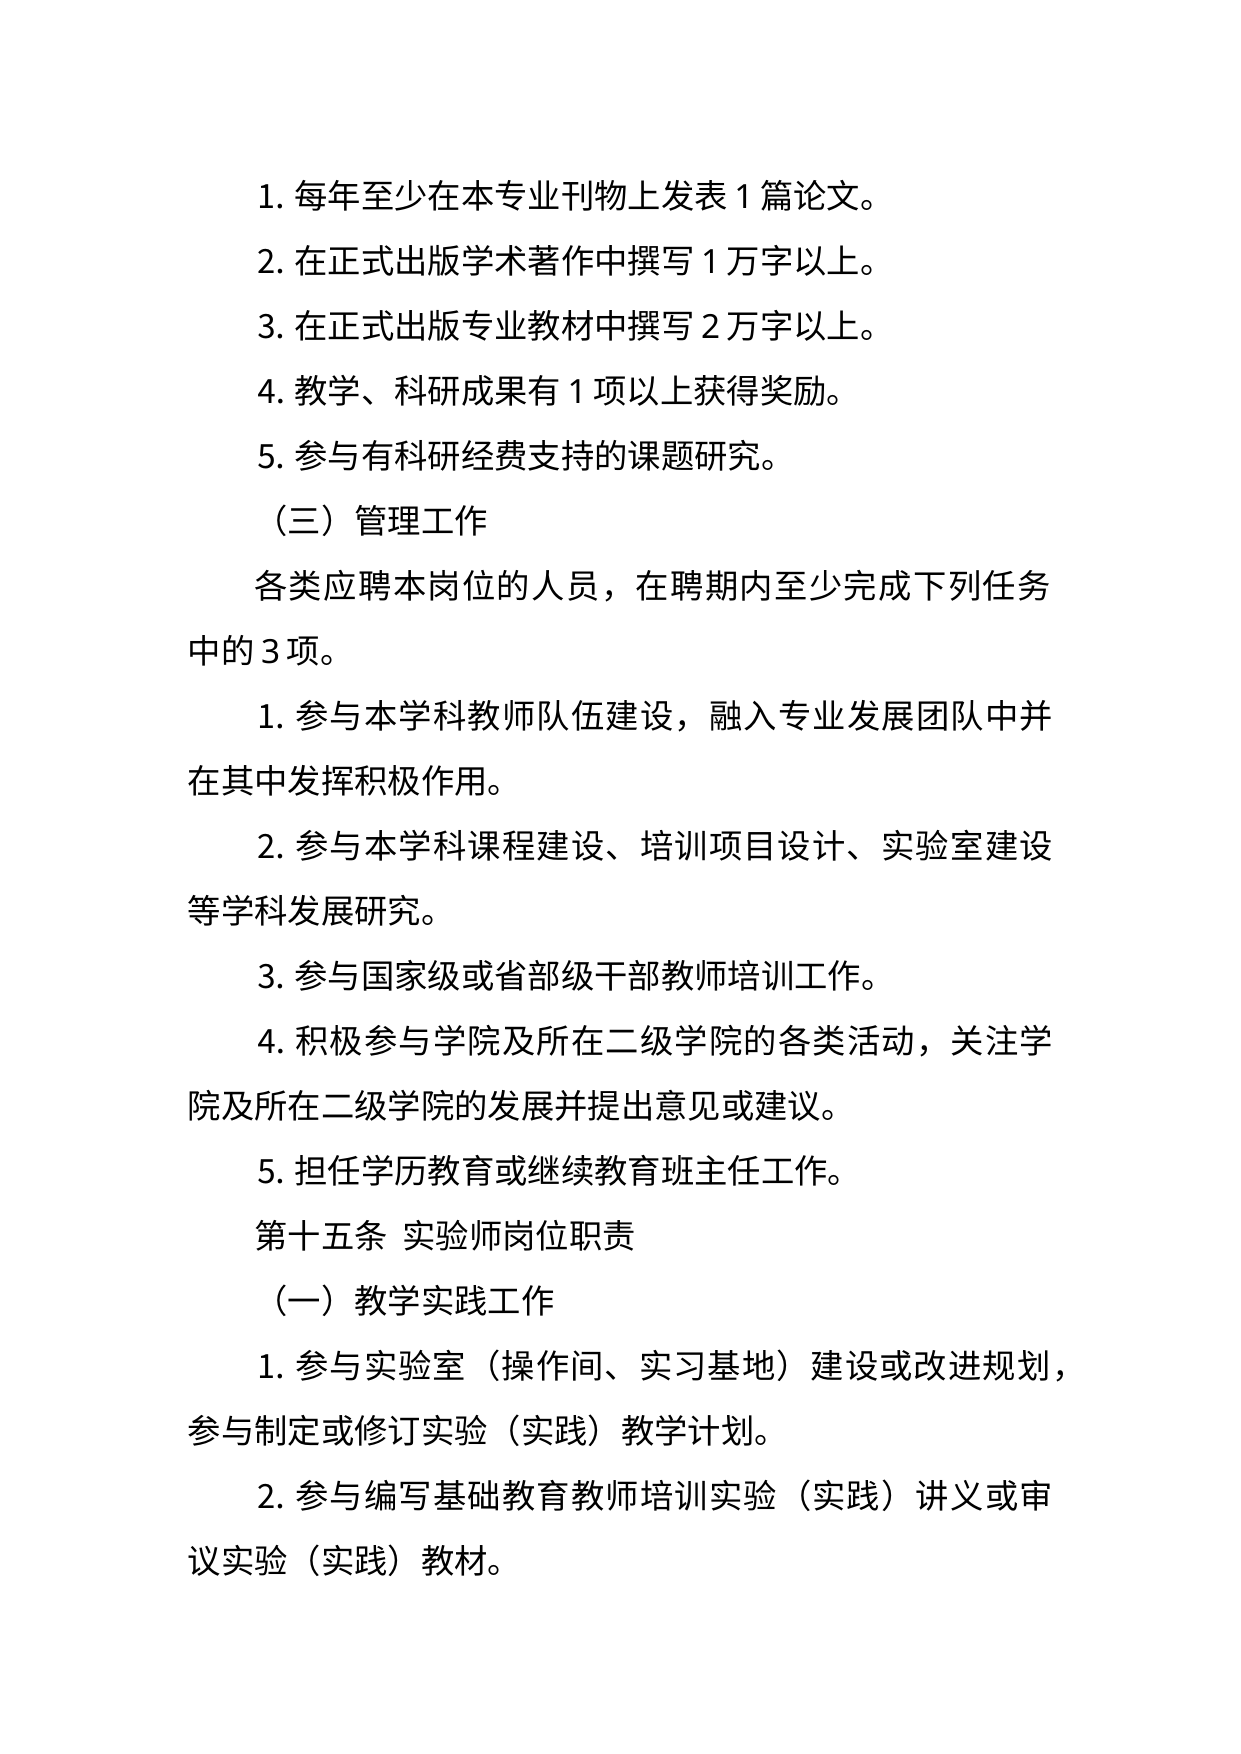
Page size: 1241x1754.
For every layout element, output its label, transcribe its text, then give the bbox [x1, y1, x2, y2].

text （三）管理工作 [187, 487, 1053, 552]
text ⒌参与有科研经费支持的课题研究。 [187, 422, 1053, 487]
text ⒋教学、科研成果有1项以上获得奖励。 [187, 357, 1053, 422]
text ⒉在正式出版学术著作中撰写1万字以上。 [187, 227, 1053, 292]
text ⒋积极参与学院及所在二级学院的各类活动，关注学院及所在二级学院的发展并提出意见或建议。 [187, 1007, 1053, 1137]
text （一）教学实践工作 [187, 1267, 1053, 1332]
text ⒊参与国家级或省部级干部教师培训工作。 [187, 942, 1053, 1007]
text ⒌担任学历教育或继续教育班主任工作。 [187, 1137, 1053, 1202]
text ⒈参与本学科教师队伍建设，融入专业发展团队中并在其中发挥积极作用。 [187, 682, 1053, 812]
text ⒉参与本学科课程建设、培训项目设计、实验室建设等学科发展研究。 [187, 812, 1053, 942]
text ⒊在正式出版专业教材中撰写2万字以上。 [187, 292, 1053, 357]
text ⒈参与实验室（操作间、实习基地）建设或改进规划，参与制定或修订实验（实践）教学计划。 [187, 1332, 1053, 1462]
text 各类应聘本岗位的人员，在聘期内至少完成下列任务中的3项。 [187, 552, 1053, 682]
text ⒉参与编写基础教育教师培训实验（实践）讲义或审议实验（实践）教材。 [187, 1462, 1053, 1592]
text ⒈每年至少在本专业刊物上发表1篇论文。 [187, 162, 1053, 227]
text 第十五条 实验师岗位职责 [187, 1202, 1053, 1267]
